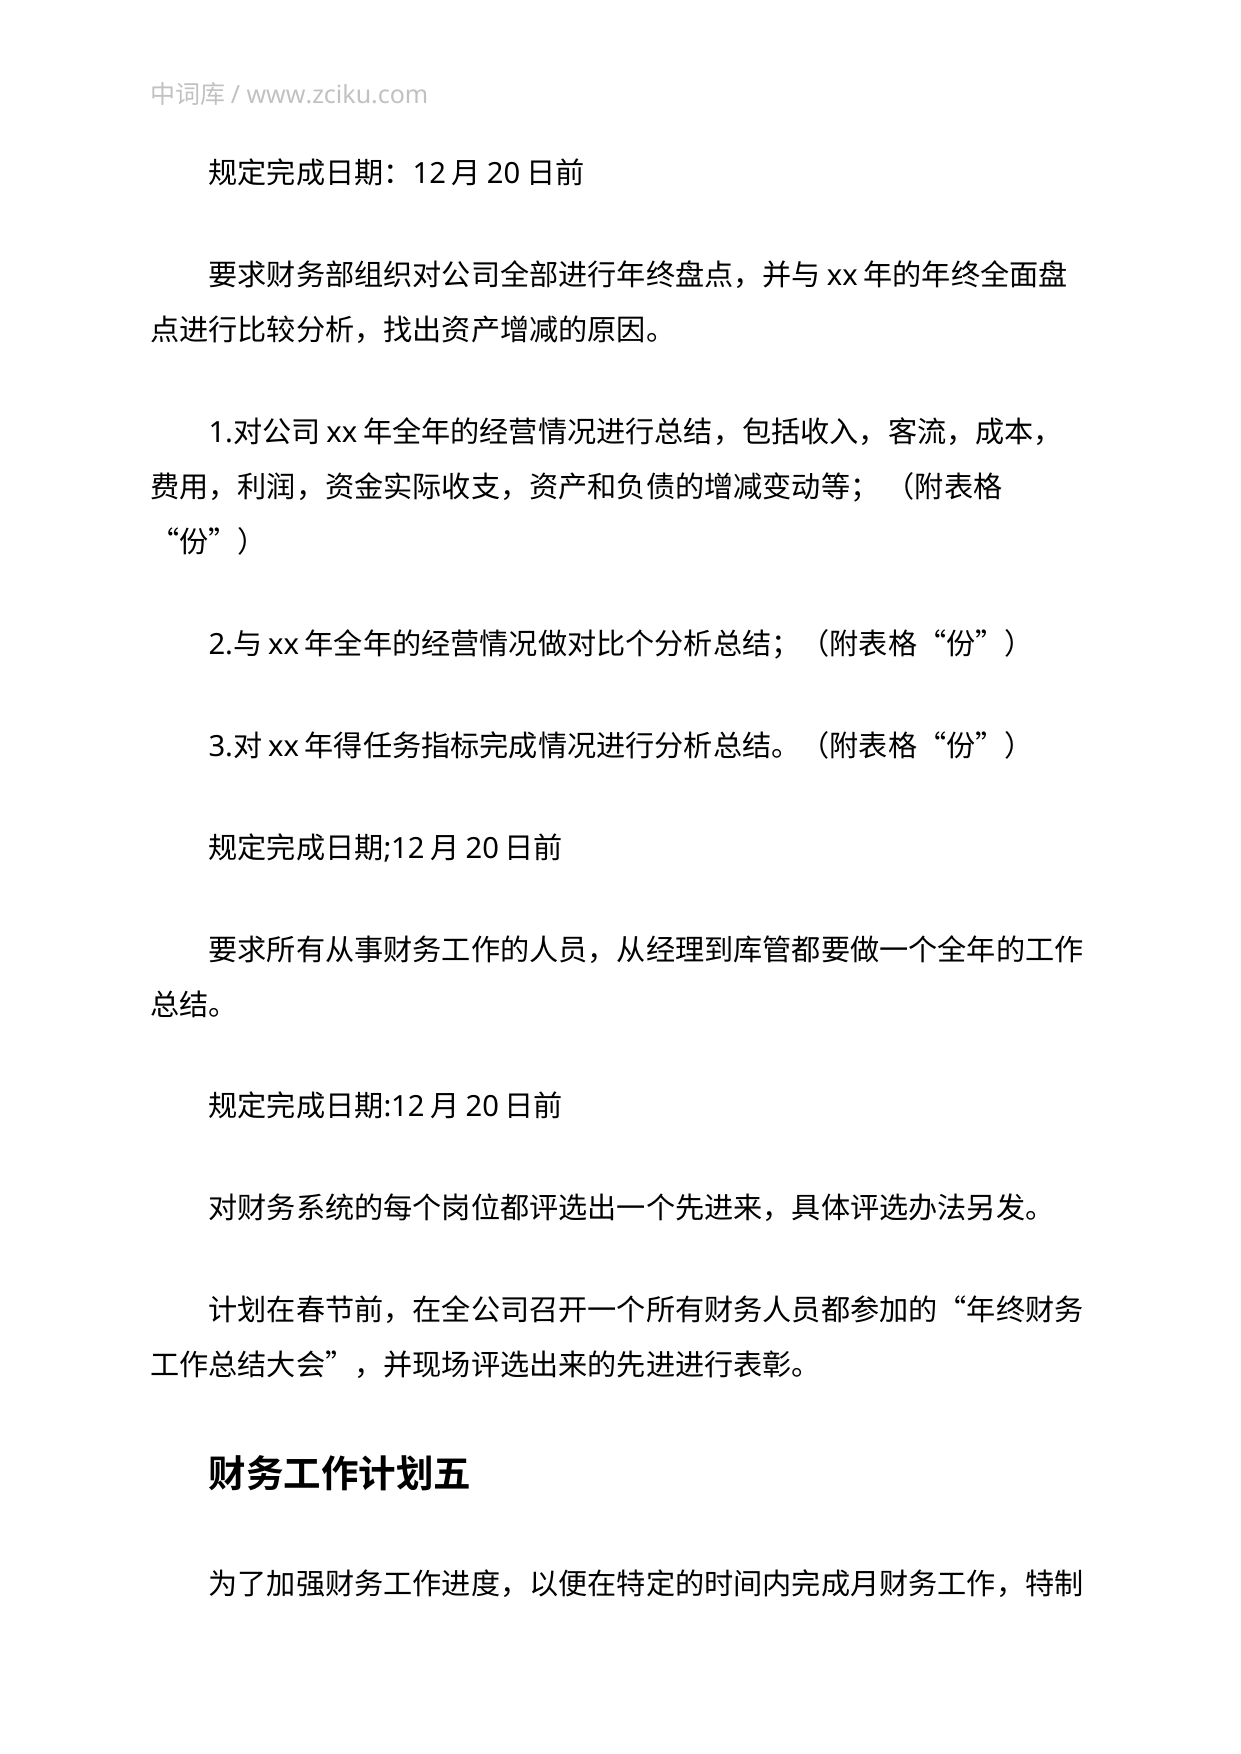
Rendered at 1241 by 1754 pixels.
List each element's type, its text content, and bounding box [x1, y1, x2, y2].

text 1.对公司xx年全年的经营情况进行总结，包括收入，客流，成本，费用，利润，资金实际收支，资产和负债的增减变动等； （附表格“份”） [150, 409, 1090, 561]
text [150, 1561, 1090, 1603]
text 2.与xx年全年的经营情况做对比个分析总结；（附表格“份”） [150, 620, 1090, 663]
text 规定完成日期:12月20日前 [150, 1083, 1090, 1125]
text 要求所有从事财务工作的人员，从经理到库管都要做一个全年的工作总结。 [150, 926, 1090, 1023]
text 规定完成日期;12月20日前 [150, 824, 1090, 867]
text 3.对xx年得任务指标完成情况进行分析总结。（附表格“份”） [150, 722, 1090, 765]
text 财务工作计划五 [150, 1443, 1090, 1498]
text 计划在春节前，在全公司召开一个所有财务人员都参加的“年终财务工作总结大会”，并现场评选出来的先进进行表彰。 [150, 1287, 1090, 1384]
text 规定完成日期：12月20日前 [150, 150, 1090, 192]
text 要求财务部组织对公司全部进行年终盘点，并与xx年的年终全面盘点进行比较分析，找出资产增减的原因。 [150, 252, 1090, 349]
text 对财务系统的每个岗位都评选出一个先进来，具体评选办法另发。 [150, 1185, 1090, 1227]
